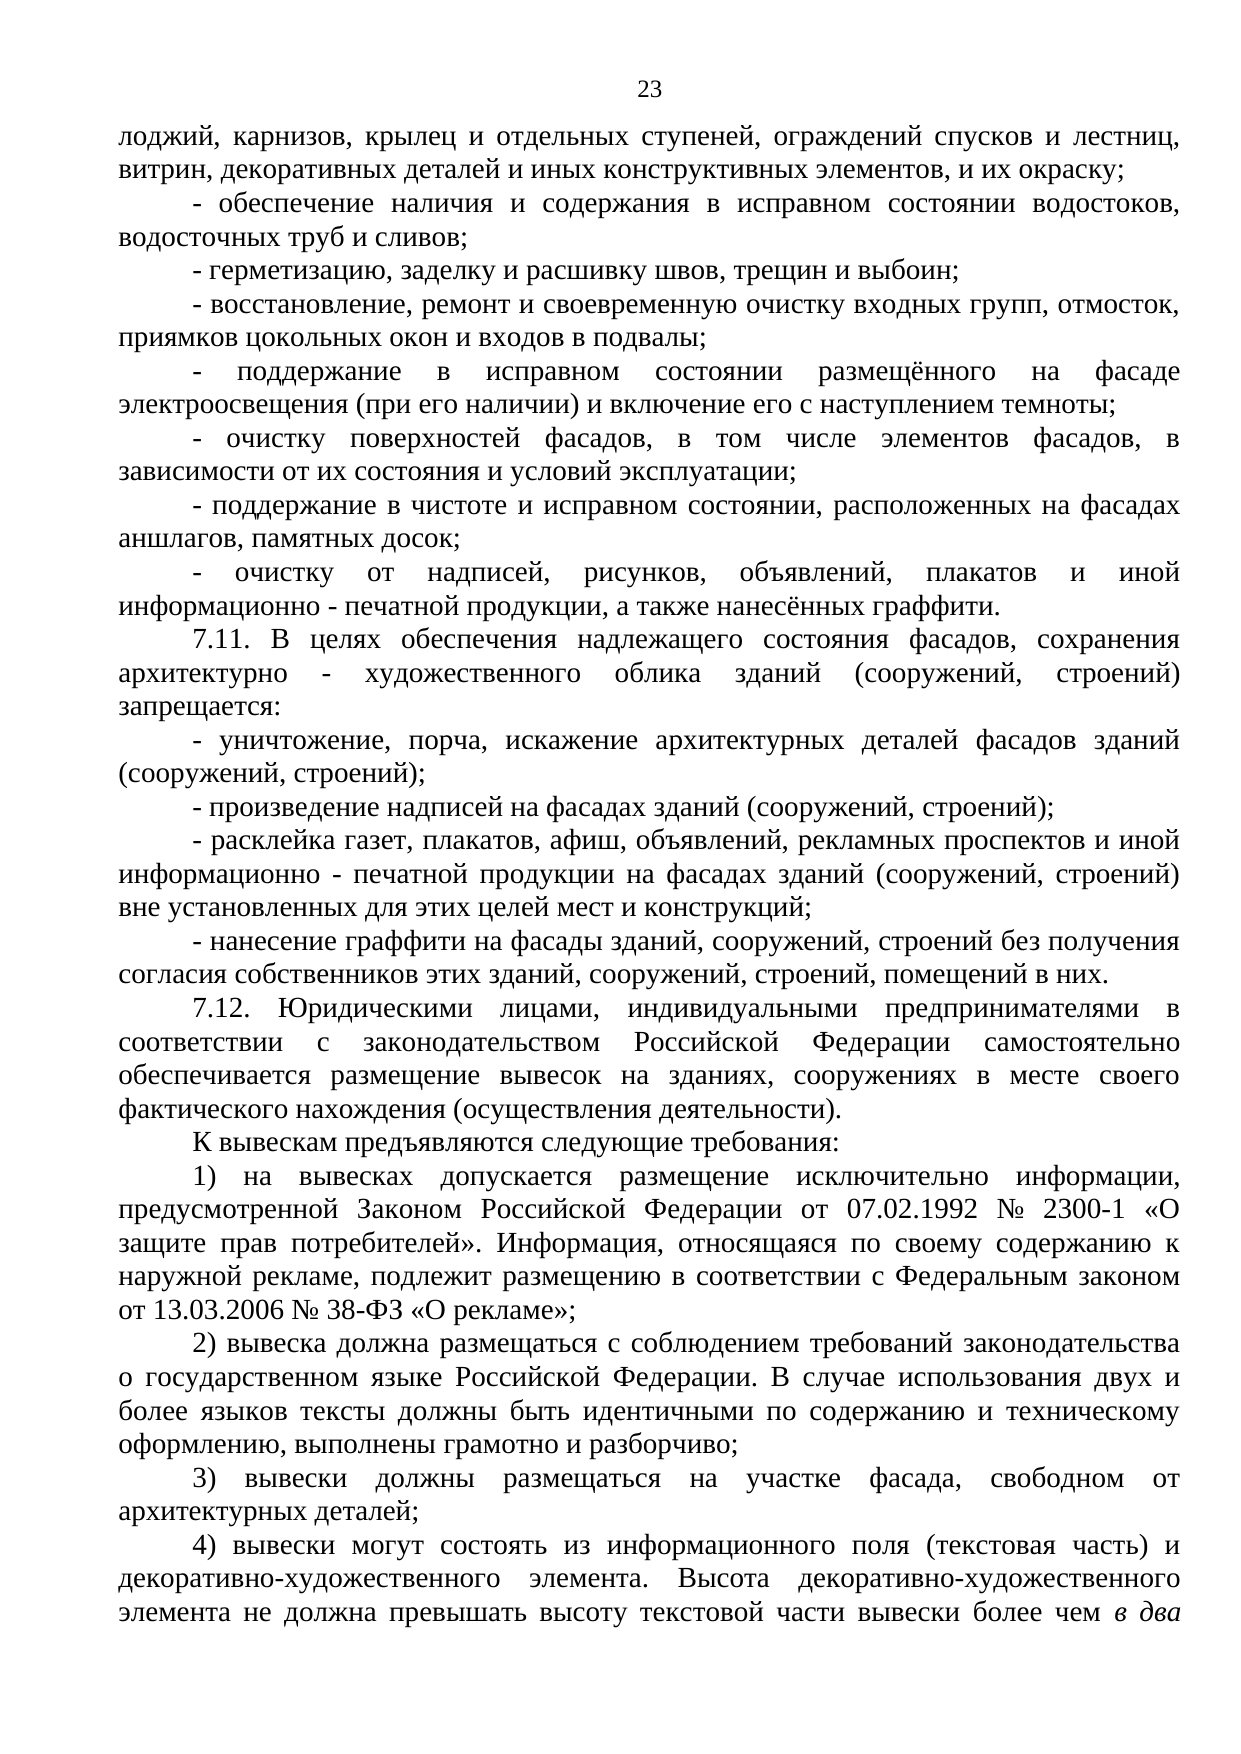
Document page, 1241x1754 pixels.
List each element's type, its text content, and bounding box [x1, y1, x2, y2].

text 7.12. Юридическими лицами, индивидуальными предпринимателями в соответствии с законодательством Российской Федерации самостоятельно обеспечивается размещение вывесок на зданиях, сооружениях в месте своего фактического нахождения (осуществления деятельности). [118, 990, 1181, 1124]
text - поддержание в чистоте и исправном состоянии, расположенных на фасадах аншлагов, памятных досок; [118, 487, 1181, 554]
text - произведение надписей на фасадах зданий (сооружений, строений); [118, 789, 1181, 822]
text - очистку от надписей, рисунков, объявлений, плакатов и иной информационно - печатной продукции, а также нанесённых граффити. [118, 554, 1181, 621]
text 3) вывески должны размещаться на участке фасада, свободном от архитектурных деталей; [118, 1460, 1181, 1527]
text - поддержание в исправном состоянии размещённого на фасаде электроосвещения (при его наличии) и включение его с наступлением темноты; [118, 353, 1181, 420]
text К вывескам предъявляются следующие требования: [118, 1124, 1181, 1158]
text - нанесение граффити на фасады зданий, сооружений, строений без получения согласия собственников этих зданий, сооружений, строений, помещений в них. [118, 923, 1181, 990]
text 2) вывеска должна размещаться с соблюдением требований законодательства о государственном языке Российской Федерации. В случае использования двух и более языков тексты должны быть идентичными по содержанию и техническому оформлению, выполнены грамотно и разборчиво; [118, 1326, 1181, 1460]
text - обеспечение наличия и содержания в исправном состоянии водостоков, водосточных труб и сливов; [118, 185, 1181, 252]
text - расклейка газет, плакатов, афиш, объявлений, рекламных проспектов и иной информационно - печатной продукции на фасадах зданий (сооружений, строений) вне установленных для этих целей мест и конструкций; [118, 822, 1181, 923]
text 7.11. В целях обеспечения надлежащего состояния фасадов, сохранения архитектурно - художественного облика зданий (сооружений, строений) запрещается: [118, 621, 1181, 722]
text 1) на вывесках допускается размещение исключительно информации, предусмотренной Законом Российской Федерации от 07.02.1992 № 2300-1 «О защите прав потребителей». Информация, относящаяся по своему содержанию к наружной рекламе, подлежит размещению в соответствии с Федеральным законом от 13.03.2006 № 38-ФЗ «О рекламе»; [118, 1158, 1181, 1326]
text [118, 1527, 1181, 1627]
text - восстановление, ремонт и своевременную очистку входных групп, отмосток, приямков цокольных окон и входов в подвалы; [118, 286, 1181, 353]
text - герметизацию, заделку и расшивку швов, трещин и выбоин; [118, 252, 1181, 286]
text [118, 118, 1181, 185]
text - уничтожение, порча, искажение архитектурных деталей фасадов зданий (сооружений, строений); [118, 722, 1181, 789]
text - очистку поверхностей фасадов, в том числе элементов фасадов, в зависимости от их состояния и условий эксплуатации; [118, 420, 1181, 487]
